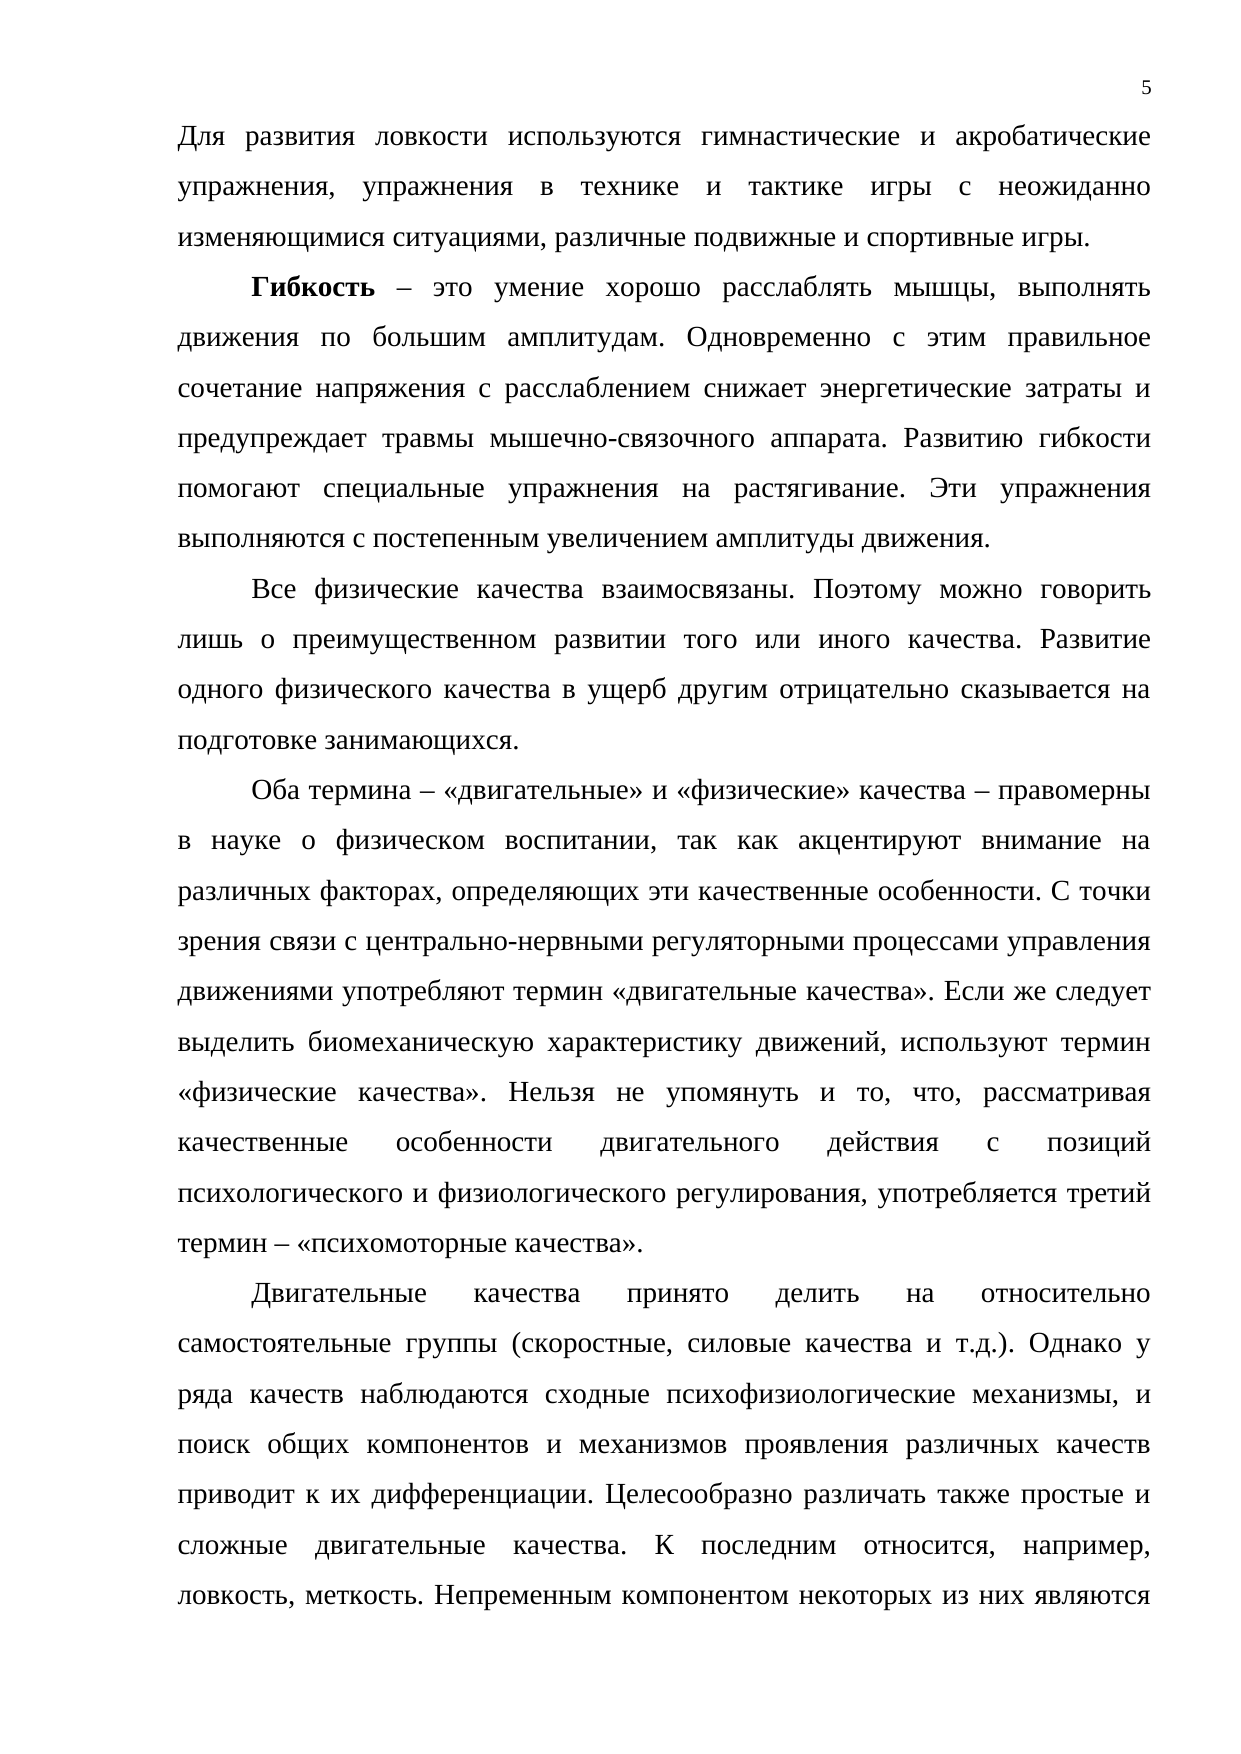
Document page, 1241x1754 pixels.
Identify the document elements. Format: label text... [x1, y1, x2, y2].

text Оба термина – «двигательные» и «физические» качества – правомерны в науке о физическом воспитании, так как акцентируют внимание на различных факторах, определяющих эти качественные особенности. С точки зрения связи с центрально-нервными регуляторными процессами управления движениями употребляют термин «двигательные качества». Если же следует выделить биомеханическую характеристику движений, используют термин «физические качества». Нельзя не упомянуть и то, что, рассматривая качественные особенности двигательного действия с позиций психологического и физиологического регулирования, употребляется третий термин – «психомоторные качества». [177, 772, 1152, 1258]
text Гибкость – это умение хорошо расслаблять мышцы, выполнять движения по большим амплитудам. Одновременно с этим правильное сочетание напряжения с расслаблением снижает энергетические затраты и предупреждает травмы мышечно-связочного аппарата. Развитию гибкости помогают специальные упражнения на растягивание. Эти упражнения выполняются с постепенным увеличением амплитуды движения. [177, 269, 1152, 554]
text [177, 118, 1152, 252]
text Все физические качества взаимосвязаны. Поэтому можно говорить лишь о преимущественном развитии того или иного качества. Развитие одного физического качества в ущерб другим отрицательно сказывается на подготовке занимающихся. [177, 571, 1152, 755]
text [177, 1275, 1152, 1611]
